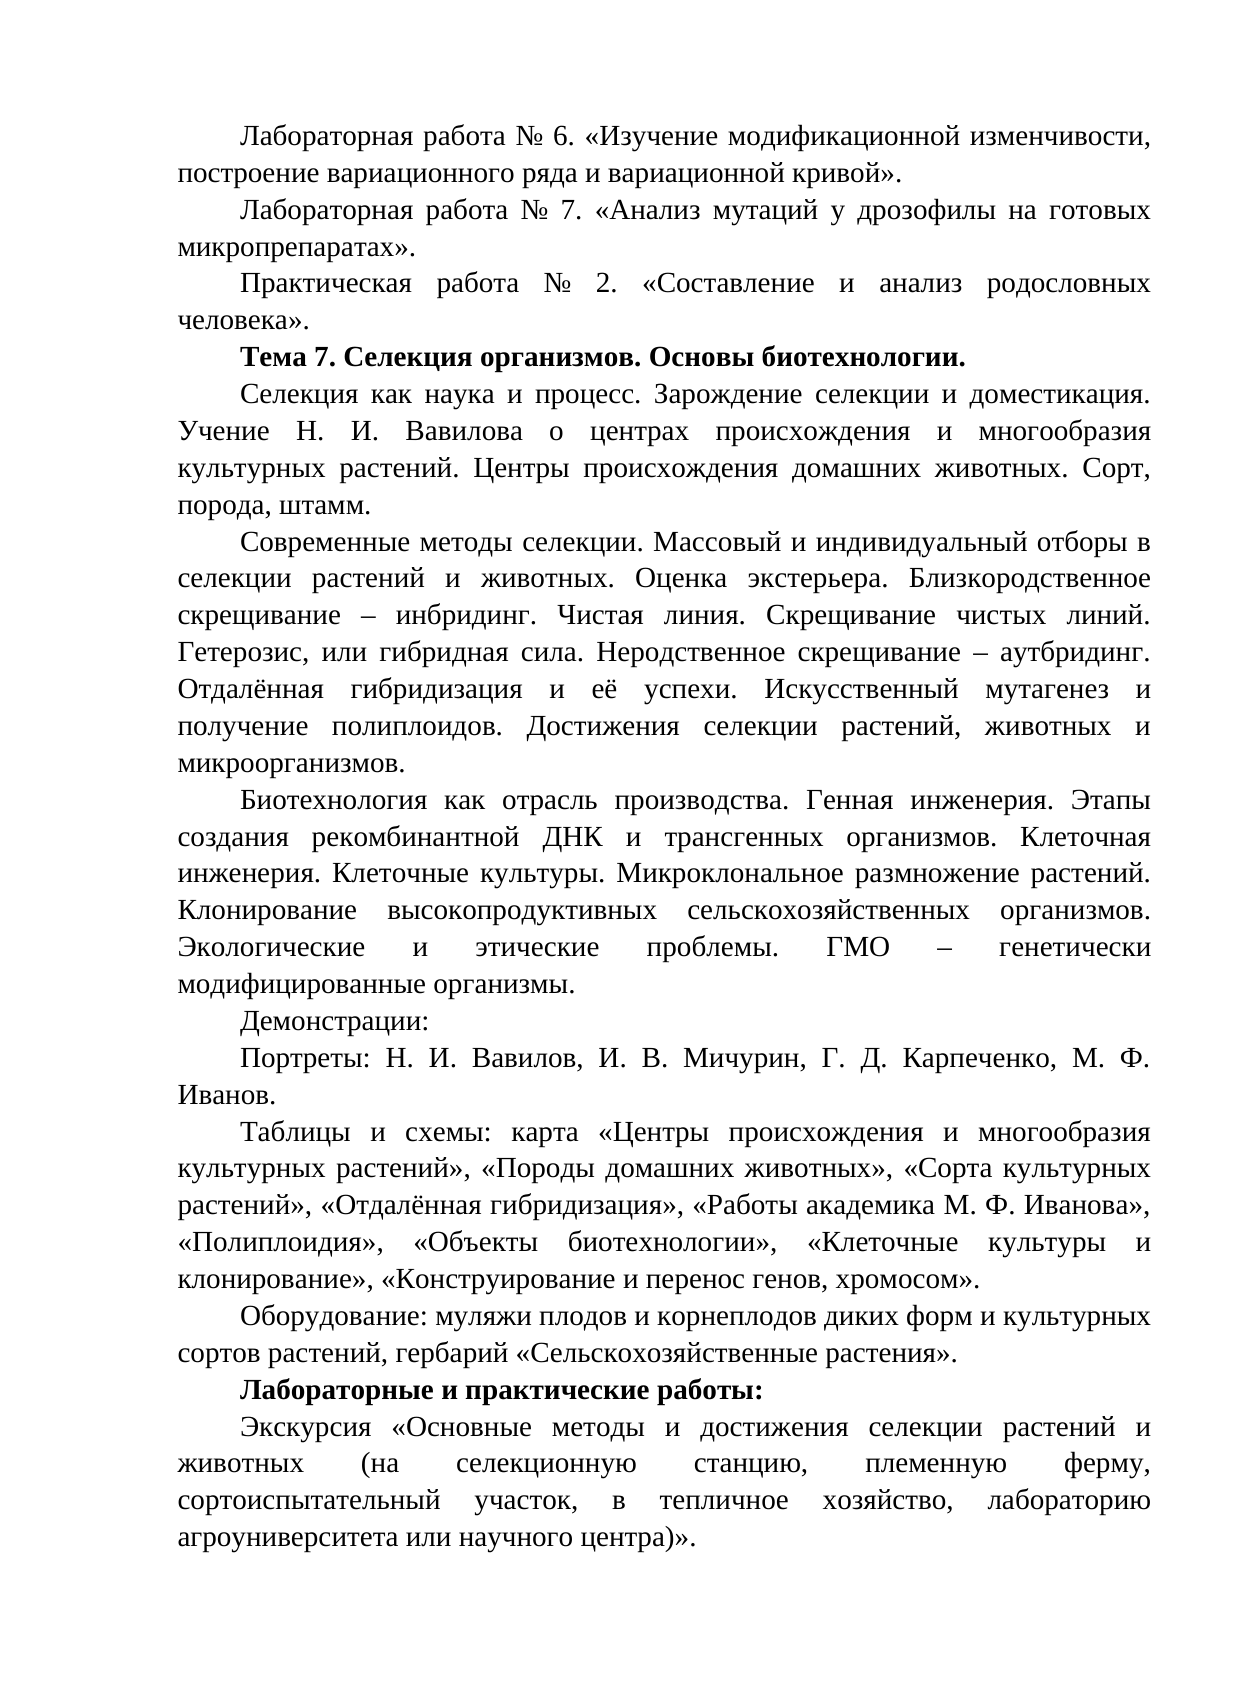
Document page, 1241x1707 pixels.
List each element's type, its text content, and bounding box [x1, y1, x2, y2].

text Тема 7. Селекция организмов. Основы биотехнологии. [177, 339, 1152, 373]
text Портреты: Н. И. Вавилов, И. В. Мичурин, Г. Д. Карпеченко, М. Ф. Иванов. [177, 1040, 1152, 1110]
text Лабораторные и практические работы: [177, 1372, 1152, 1405]
text Демонстрации: [177, 1003, 1152, 1037]
text Современные методы селекции. Массовый и индивидуальный отборы в селекции растений и животных. Оценка экстерьера. Близкородственное скрещивание – инбридинг. Чистая линия. Скрещивание чистых линий. Гетерозис, или гибридная сила. Неродственное скрещивание – аутбридинг. Отдалённая гибридизация и её успехи. Искусственный мутагенез и получение полиплоидов. Достижения селекции растений, животных и микроорганизмов. [177, 524, 1152, 778]
text Лабораторная работа № 7. «Анализ мутаций у дрозофилы на готовых микропрепаратах». [177, 192, 1152, 262]
text Практическая работа № 2. «Составление и анализ родословных человека». [177, 266, 1152, 336]
text Селекция как наука и процесс. Зарождение селекции и доместикация. Учение Н. И. Вавилова о центрах происхождения и многообразия культурных растений. Центры происхождения домашних животных. Сорт, порода, штамм. [177, 376, 1152, 520]
text Оборудование: муляжи плодов и корнеплодов диких форм и культурных сортов растений, гербарий «Сельскохозяйственные растения». [177, 1298, 1152, 1368]
text Биотехнология как отрасль производства. Генная инженерия. Этапы создания рекомбинантной ДНК и трансгенных организмов. Клеточная инженерия. Клеточные культуры. Микроклональное размножение растений. Клонирование высокопродуктивных сельскохозяйственных организмов. Экологические и этические проблемы. ГМО – генетически модифицированные организмы. [177, 782, 1152, 1000]
text Экскурсия «Основные методы и достижения селекции растений и животных (на селекционную станцию, племенную ферму, сортоиспытательный участок, в тепличное хозяйство, лабораторию агроуниверситета или научного центра)». [177, 1409, 1152, 1553]
text Таблицы и схемы: карта «Центры происхождения и многообразия культурных растений», «Породы домашних животных», «Сорта культурных растений», «Отдалённая гибридизация», «Работы академика М. Ф. Иванова», «Полиплоидия», «Объекты биотехнологии», «Клеточные культуры и клонирование», «Конструирование и перенос генов, хромосом». [177, 1114, 1152, 1295]
text Лабораторная работа № 6. «Изучение модификационной изменчивости, построение вариационного ряда и вариационной кривой». [177, 118, 1152, 188]
